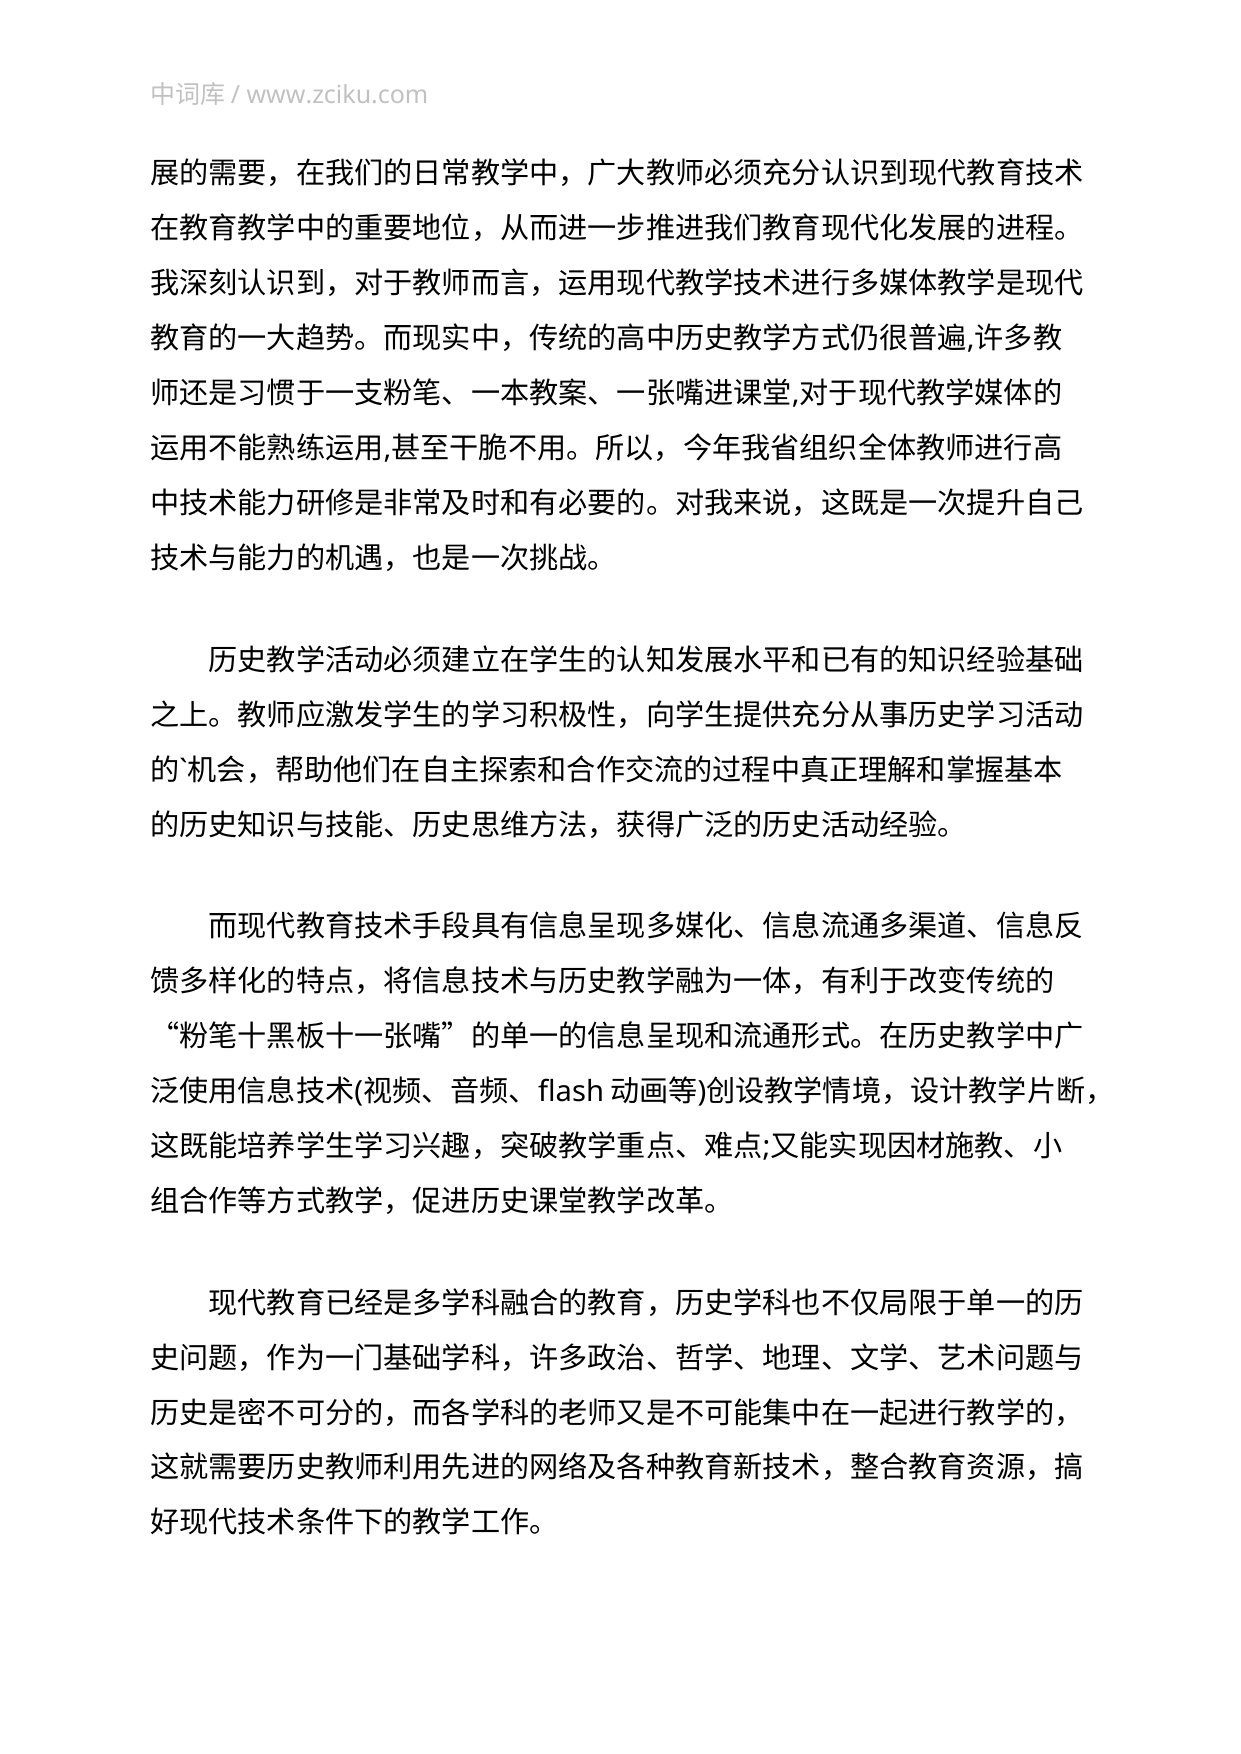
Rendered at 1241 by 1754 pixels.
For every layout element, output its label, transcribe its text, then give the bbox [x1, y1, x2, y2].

text 而现代教育技术手段具有信息呈现多媒化、信息流通多渠道、信息反馈多样化的特点，将信息技术与历史教学融为一体，有利于改变传统的“粉笔十黑板十一张嘴”的单一的信息呈现和流通形式。在历史教学中广泛使用信息技术(视频、音频、flash动画等)创设教学情境，设计教学片断，这既能培养学生学习兴趣，突破教学重点、难点;又能实现因材施教、小组合作等方式教学，促进历史课堂教学改革。 [150, 903, 1090, 1220]
text 现代教育已经是多学科融合的教育，历史学科也不仅局限于单一的历史问题，作为一门基础学科，许多政治、哲学、地理、文学、艺术问题与历史是密不可分的，而各学科的老师又是不可能集中在一起进行教学的，这就需要历史教师利用先进的网络及各种教育新技术，整合教育资源，搞好现代技术条件下的教学工作。 [150, 1279, 1090, 1541]
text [150, 150, 1090, 577]
text 历史教学活动必须建立在学生的认知发展水平和已有的知识经验基础之上。教师应激发学生的学习积极性，向学生提供充分从事历史学习活动的`机会，帮助他们在自主探索和合作交流的过程中真正理解和掌握基本的历史知识与技能、历史思维方法，获得广泛的历史活动经验。 [150, 636, 1090, 843]
